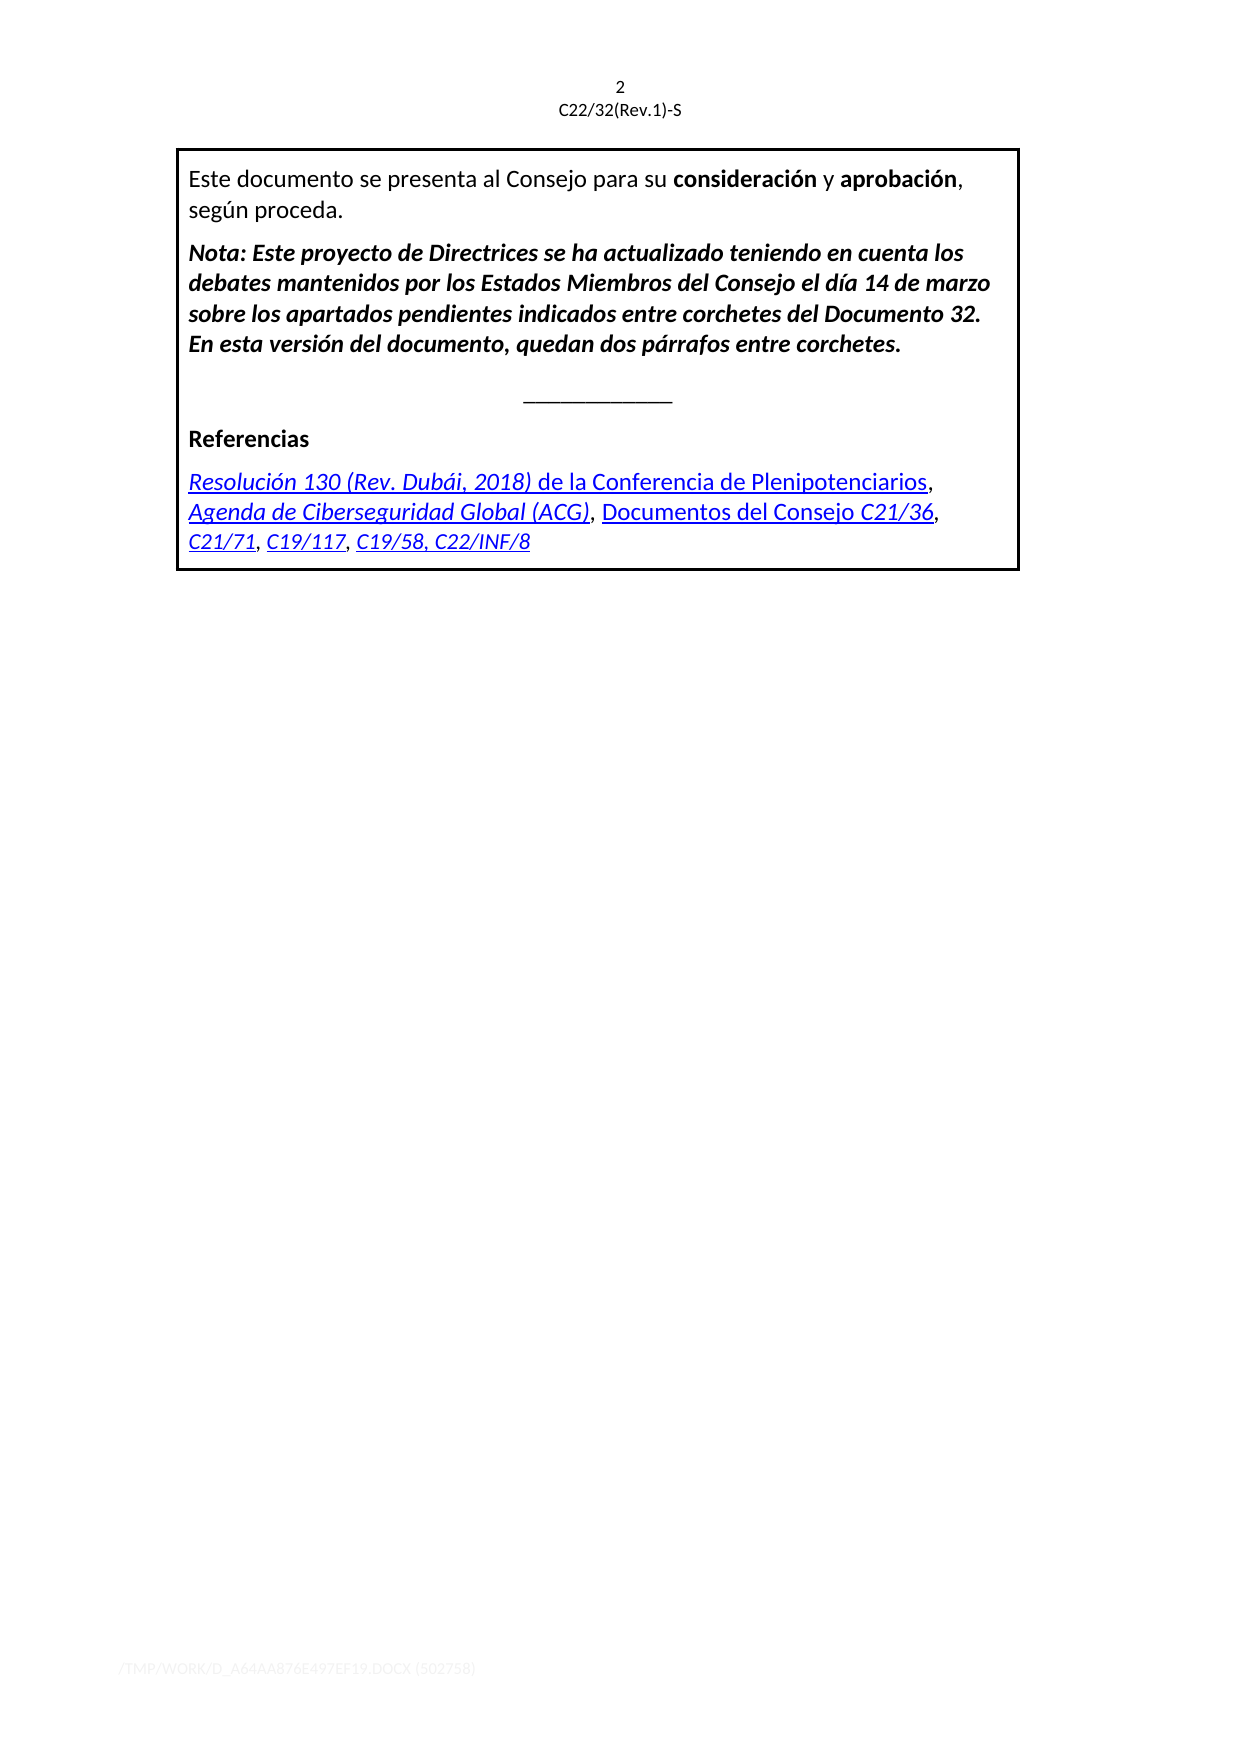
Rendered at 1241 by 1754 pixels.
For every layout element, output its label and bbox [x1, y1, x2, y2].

table_header [179, 151, 1017, 567]
